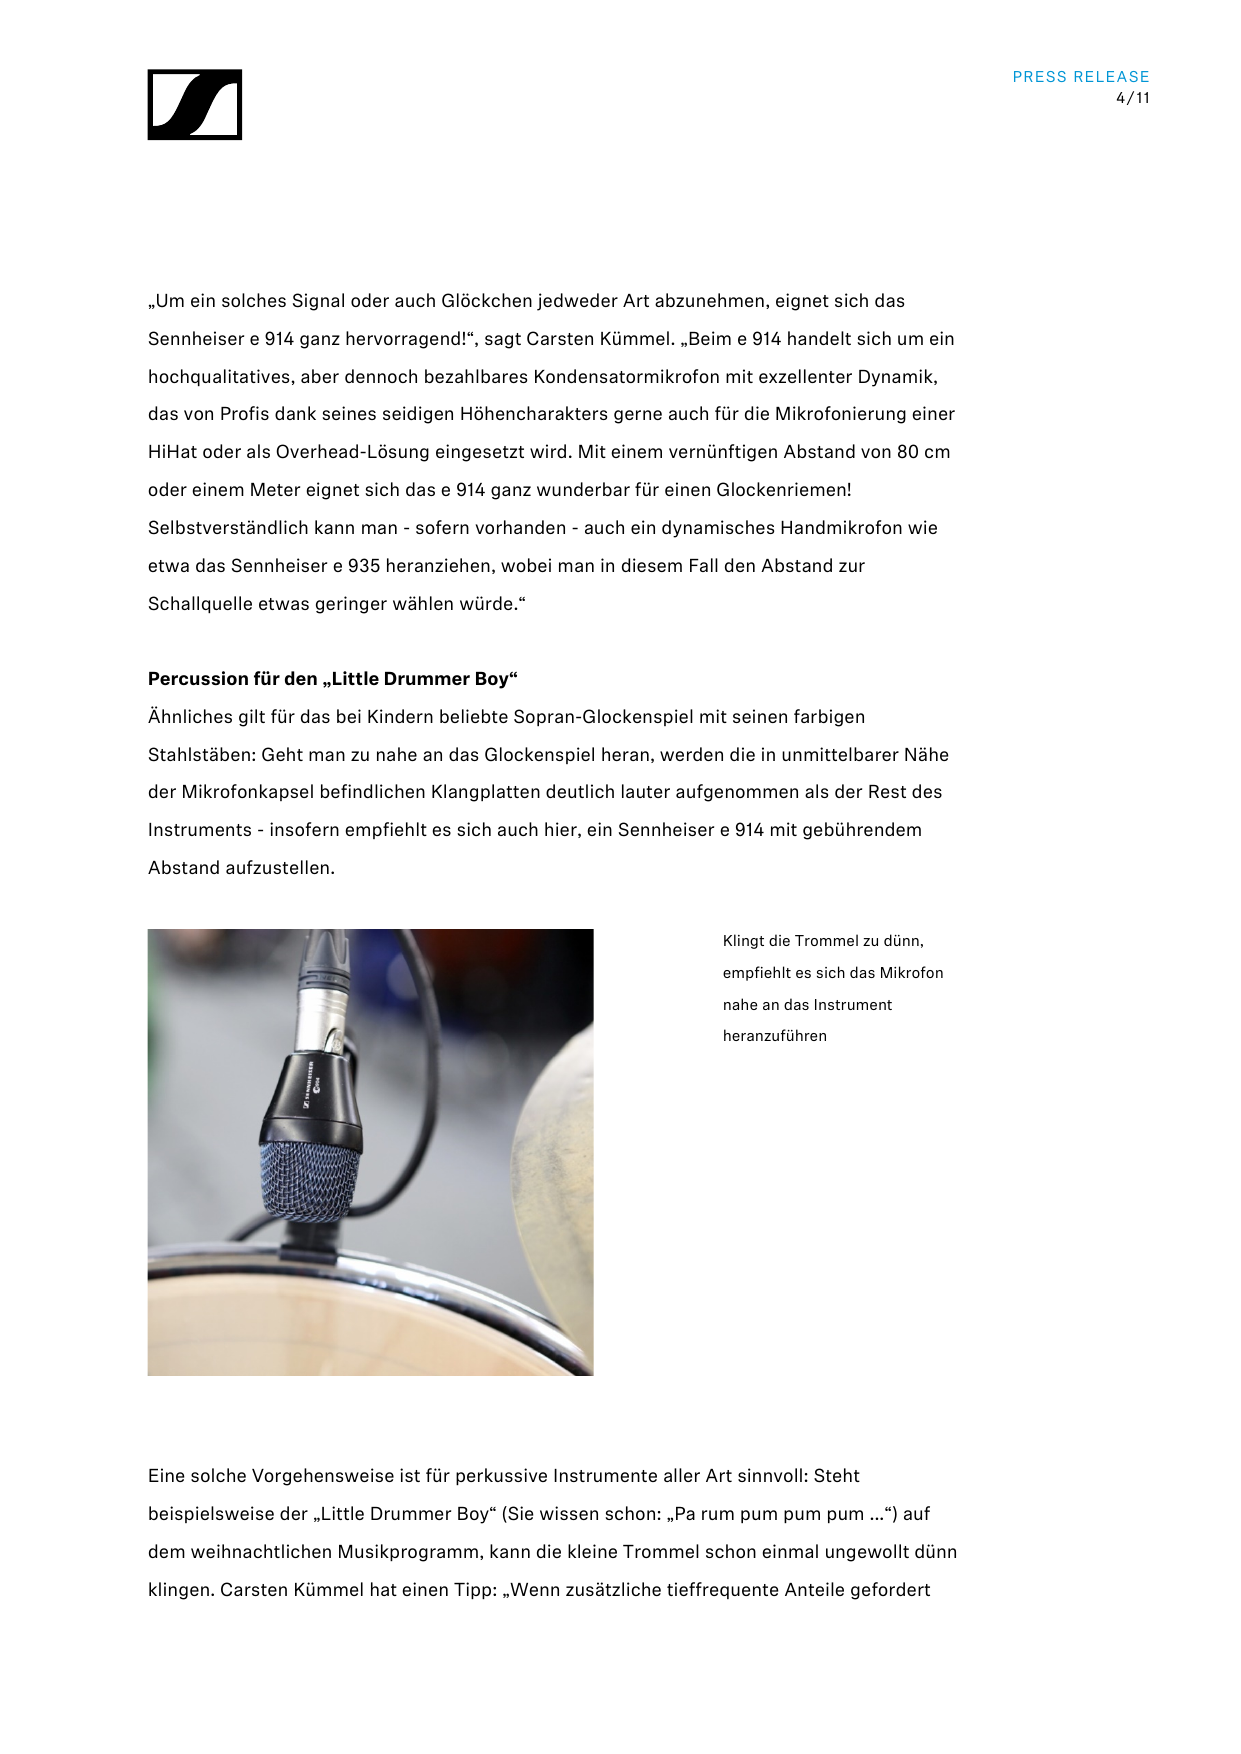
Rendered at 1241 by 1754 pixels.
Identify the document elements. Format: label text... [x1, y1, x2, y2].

table_header [148, 930, 723, 1387]
text Percussion für den „Little Drummer Boy“ [148, 665, 968, 690]
table_header Klingt die Trommel zu dünn, empfiehlt es sich das Mikrofon nahe an das Instrument heranzuführen [723, 930, 968, 1387]
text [148, 1462, 968, 1601]
text „Um ein solches Signal oder auch Glöckchen jedweder Art abzunehmen, eignet sich das Sennheiser e 914 ganz hervorragend!“, sagt Carsten Kümmel. „Beim e 914 handelt sich um ein hochqualitatives, aber dennoch bezahlbares Kondensatormikrofon mit exzellenter Dynamik, das von Profis dank seines seidigen Höhencharakters gerne auch für die Mikrofonierung einer HiHat oder als Overhead-Lösung eingesetzt wird. Mit einem vernünftigen Abstand von 80 cm oder einem Meter eignet sich das e 914 ganz wunderbar für einen Glockenriemen! Selbstverständlich kann man - sofern vorhanden - auch ein dynamisches Handmikrofon wie etwa das Sennheiser e 935 heranziehen, wobei man in diesem Fall den Abstand zur Schallquelle etwas geringer wählen würde.“ [148, 287, 968, 614]
text Ähnliches gilt für das bei Kindern beliebte Sopran-Glockenspiel mit seinen farbigen Stahlstäben: Geht man zu nahe an das Glockenspiel heran, werden die in unmittelbarer Nähe der Mikrofonkapsel befindlichen Klangplatten deutlich lauter aufgenommen als der Rest des Instruments - insofern empfiehlt es sich auch hier, ein Sennheiser e 914 mit gebührendem Abstand aufzustellen. [148, 703, 968, 879]
picture [147, 929, 594, 1376]
